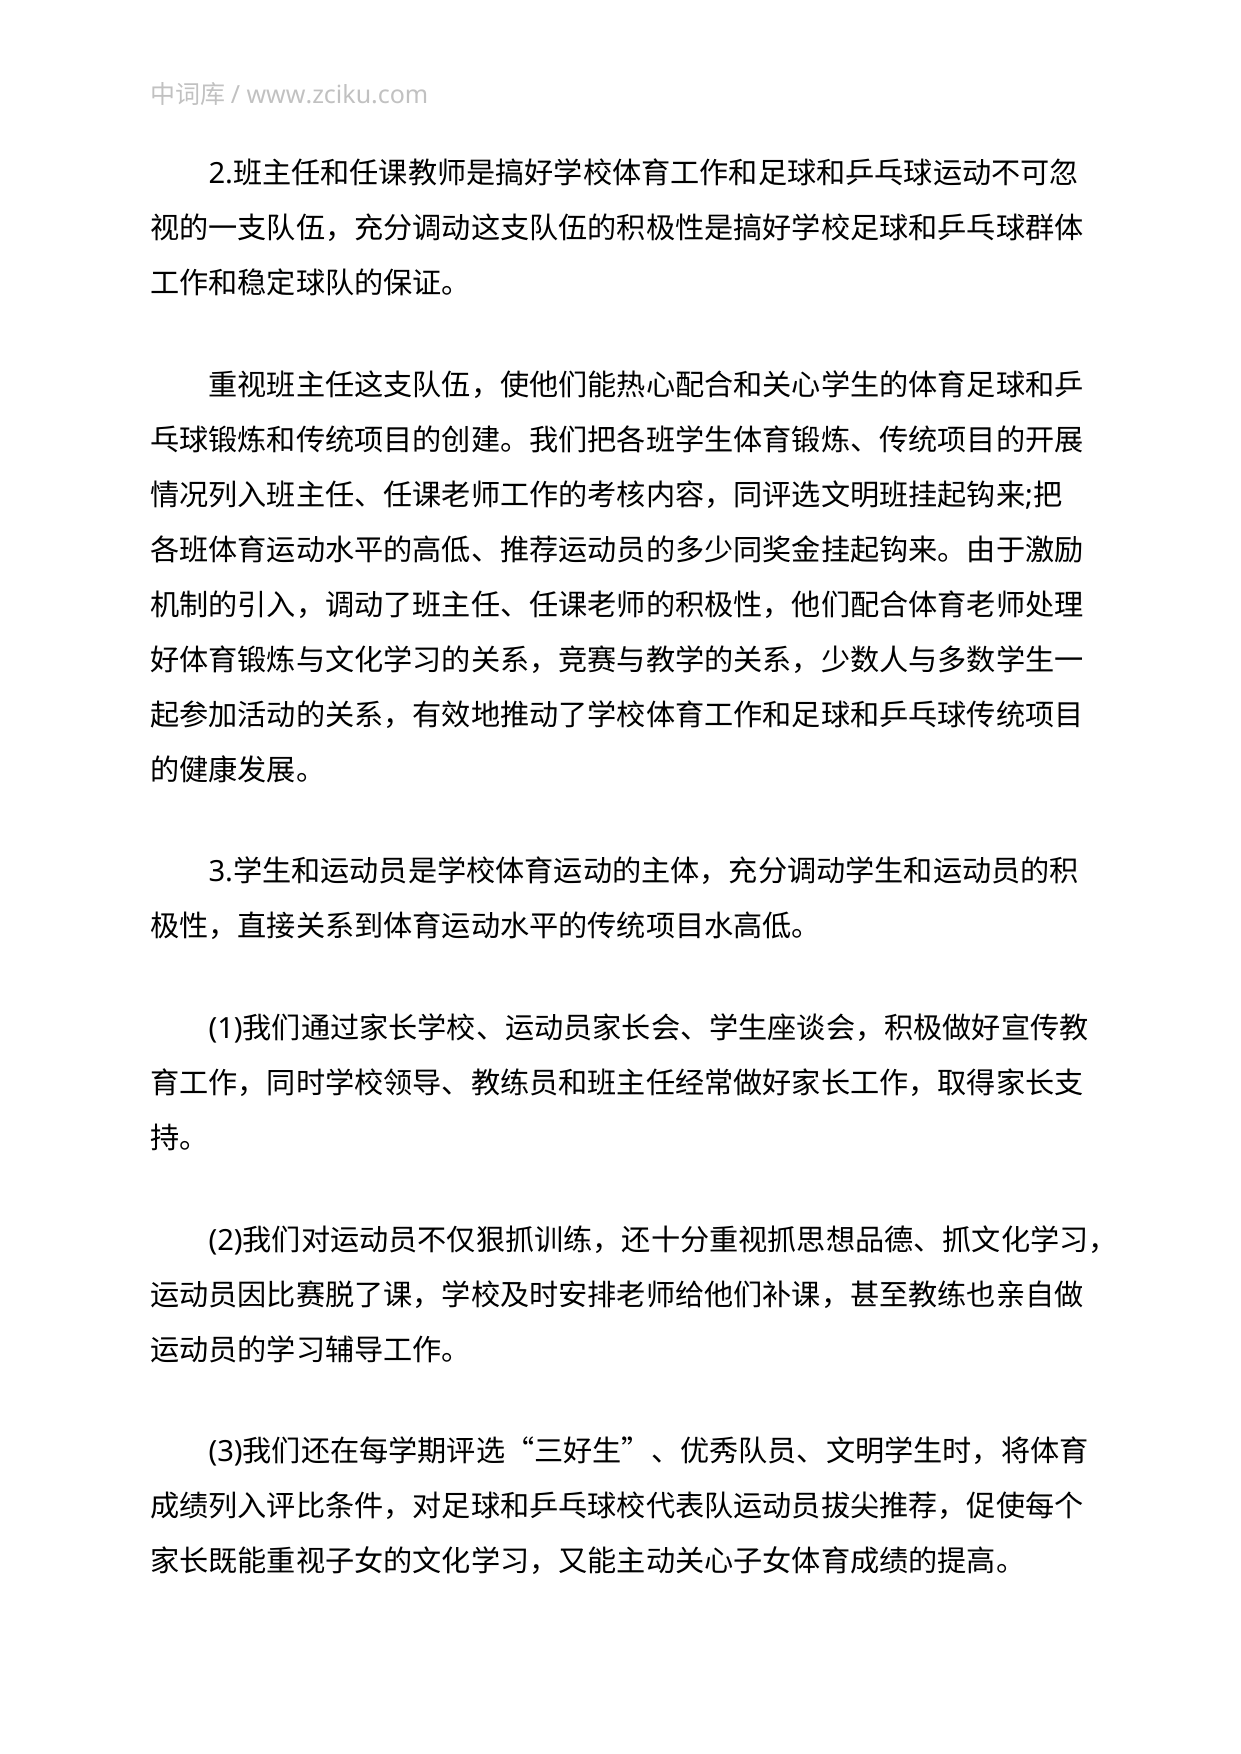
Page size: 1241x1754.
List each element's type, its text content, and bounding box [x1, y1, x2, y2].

text 2.班主任和任课教师是搞好学校体育工作和足球和乒乓球运动不可忽视的一支队伍，充分调动这支队伍的积极性是搞好学校足球和乒乓球群体工作和稳定球队的保证。 [150, 150, 1090, 302]
text 3.学生和运动员是学校体育运动的主体，充分调动学生和运动员的积极性，直接关系到体育运动水平的传统项目水高低。 [150, 848, 1090, 945]
text 重视班主任这支队伍，使他们能热心配合和关心学生的体育足球和乒乓球锻炼和传统项目的创建。我们把各班学生体育锻炼、传统项目的开展情况列入班主任、任课老师工作的考核内容，同评选文明班挂起钩来;把各班体育运动水平的高低、推荐运动员的多少同奖金挂起钩来。由于激励机制的引入，调动了班主任、任课老师的积极性，他们配合体育老师处理好体育锻炼与文化学习的关系，竞赛与教学的关系，少数人与多数学生一起参加活动的关系，有效地推动了学校体育工作和足球和乒乓球传统项目的健康发展。 [150, 362, 1090, 788]
text (1)我们通过家长学校、运动员家长会、学生座谈会，积极做好宣传教育工作，同时学校领导、教练员和班主任经常做好家长工作，取得家长支持。 [150, 1004, 1090, 1157]
text (2)我们对运动员不仅狠抓训练，还十分重视抓思想品德、抓文化学习，运动员因比赛脱了课，学校及时安排老师给他们补课，甚至教练也亲自做运动员的学习辅导工作。 [150, 1216, 1090, 1368]
text (3)我们还在每学期评选“三好生”、优秀队员、文明学生时，将体育成绩列入评比条件，对足球和乒乓球校代表队运动员拔尖推荐，促使每个家长既能重视子女的文化学习，又能主动关心子女体育成绩的提高。 [150, 1428, 1090, 1580]
